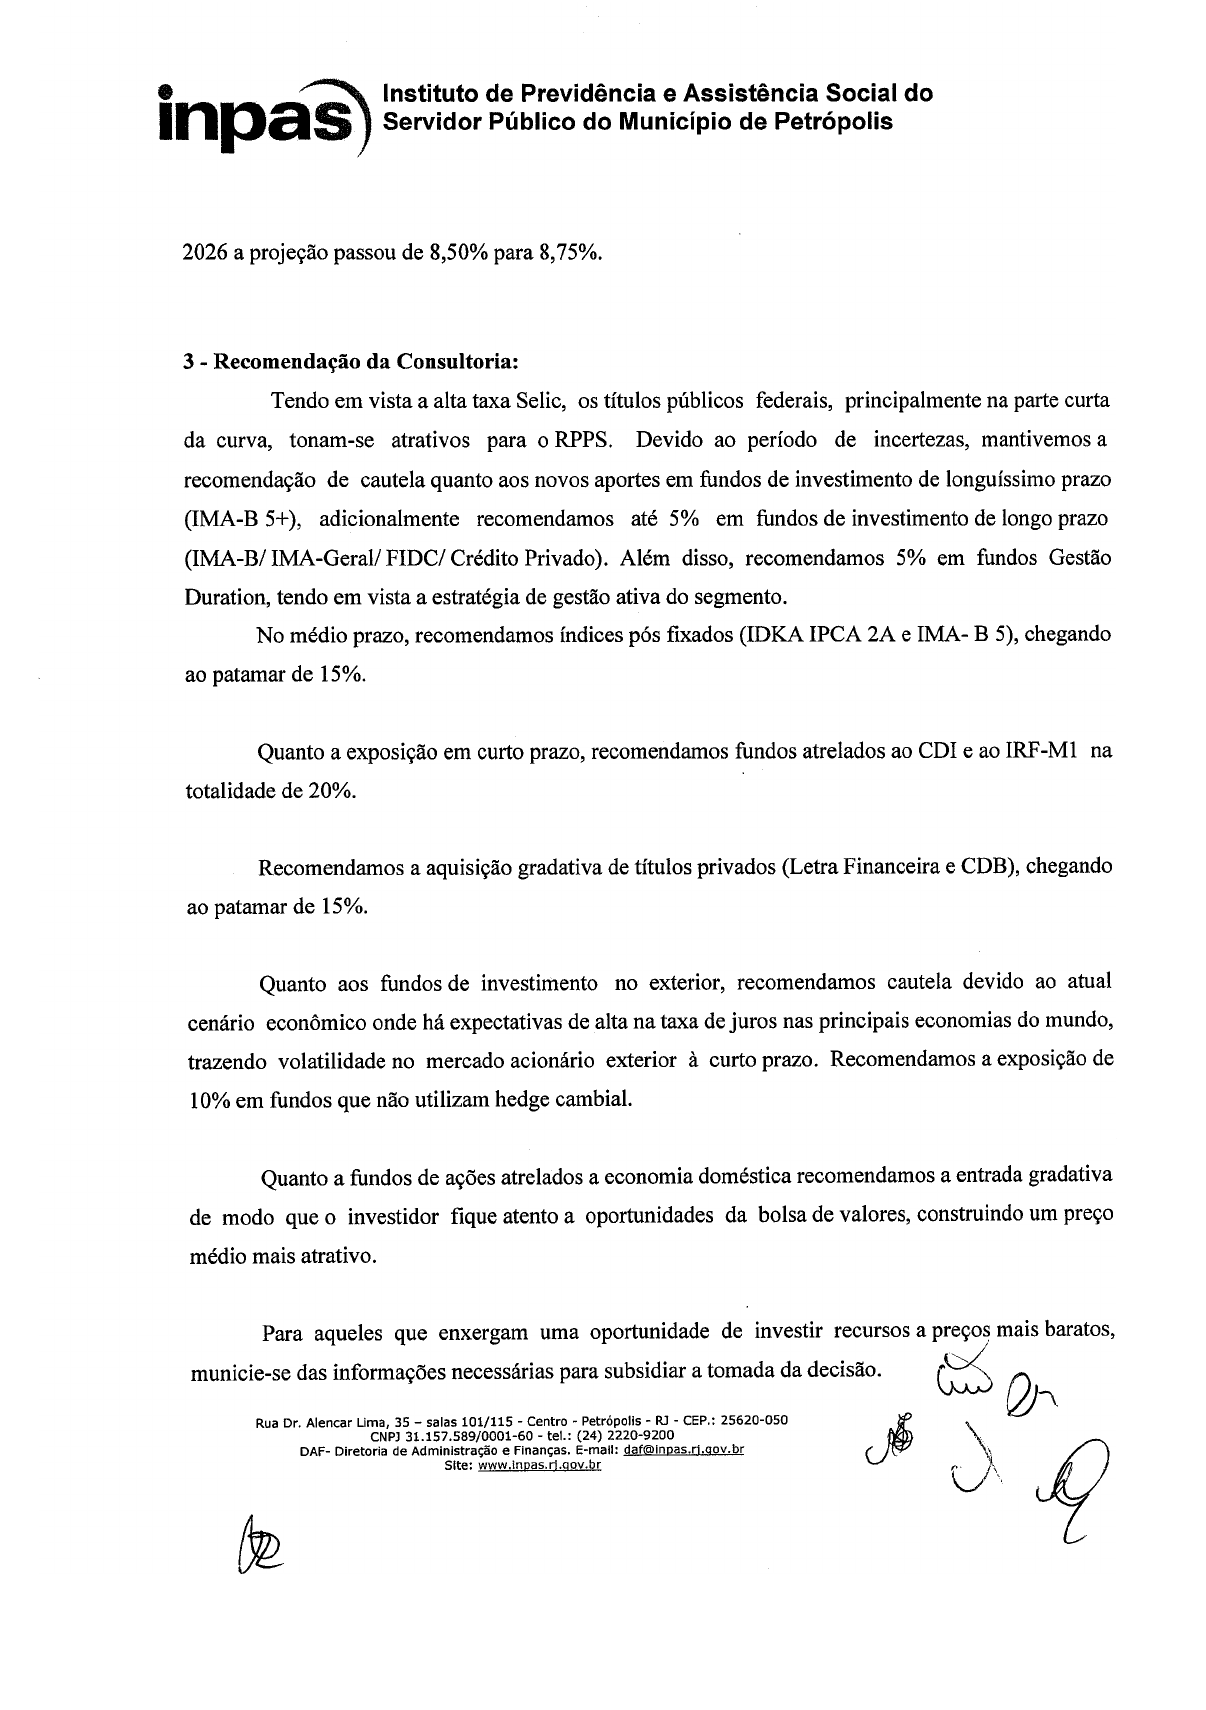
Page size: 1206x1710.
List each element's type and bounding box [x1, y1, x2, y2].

picture [38, 2, 1117, 1574]
